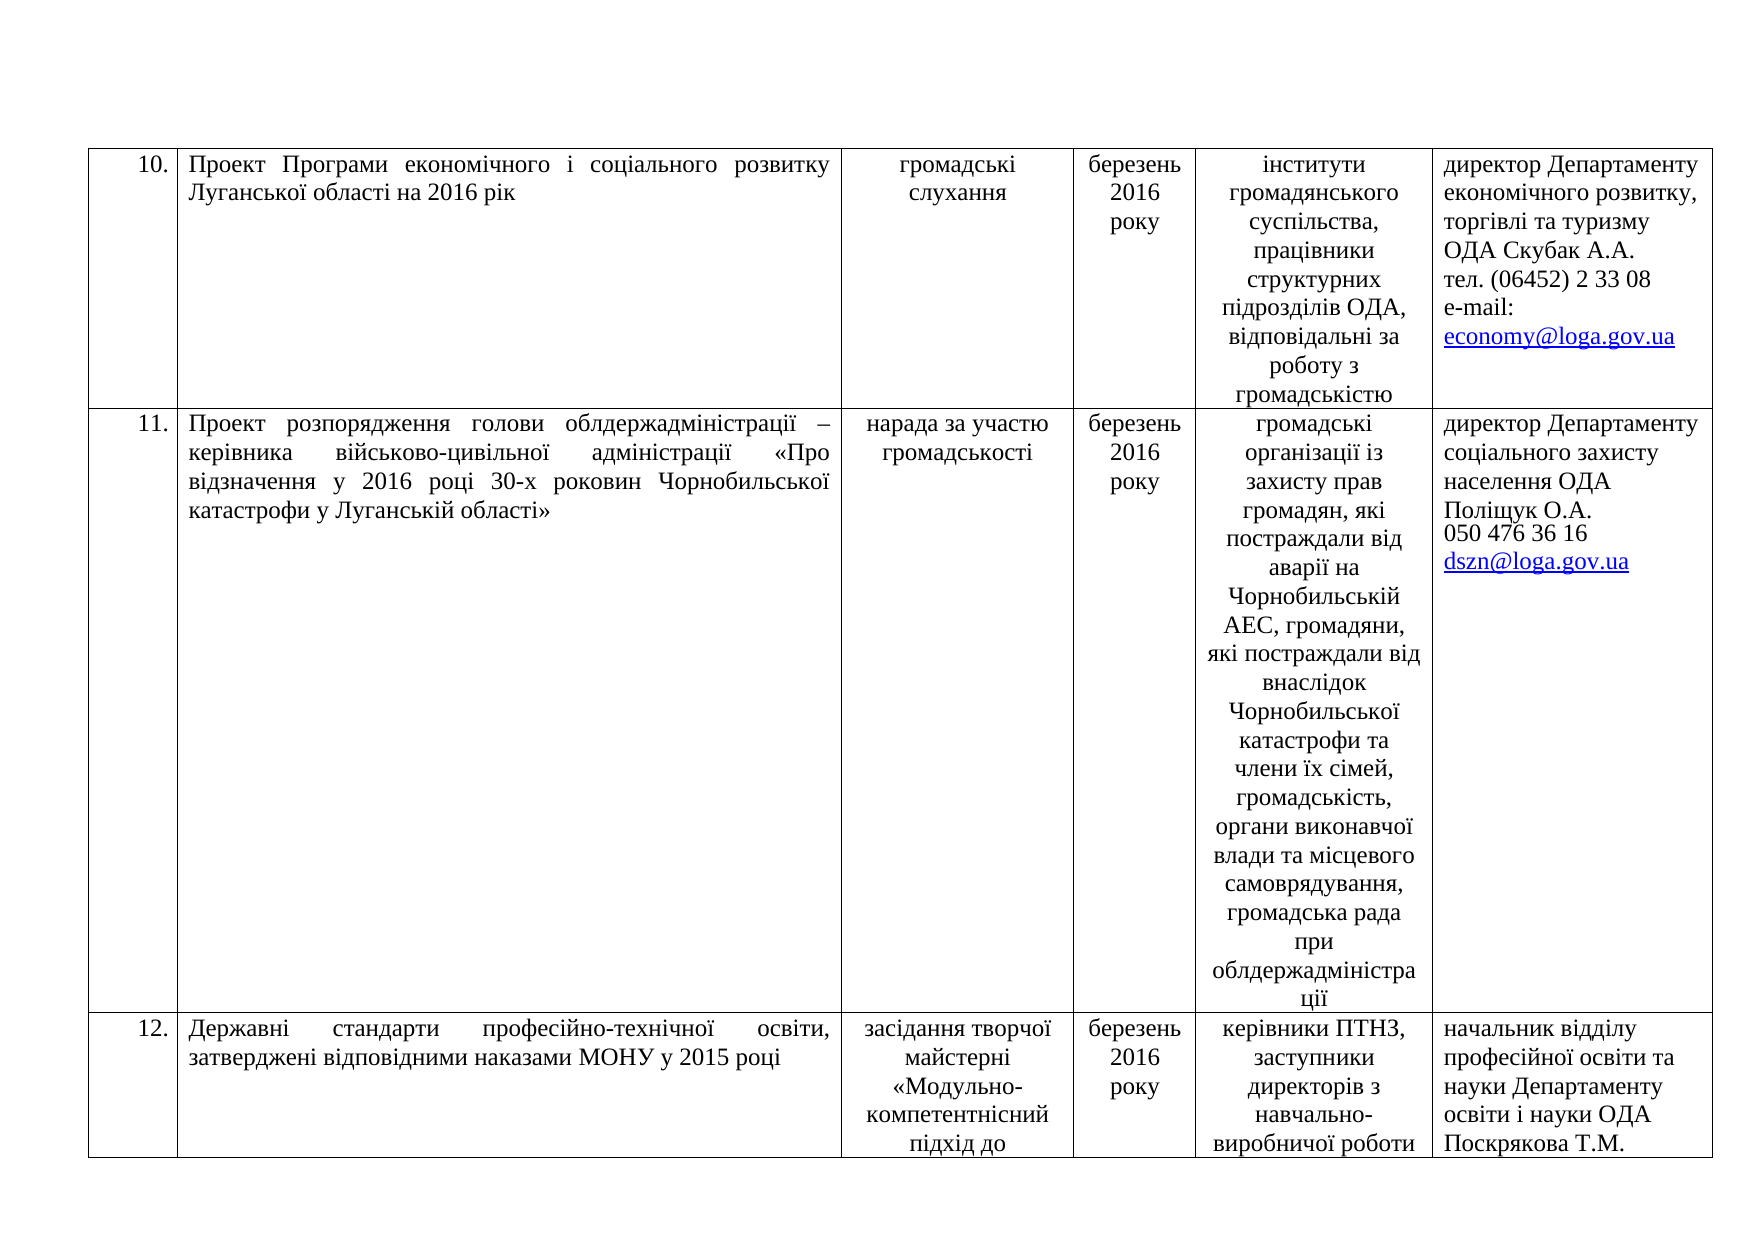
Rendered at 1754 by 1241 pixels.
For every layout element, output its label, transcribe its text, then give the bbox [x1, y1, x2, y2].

table_cell [89, 149, 177, 407]
table_cell [89, 409, 177, 1012]
table_cell [89, 1013, 177, 1157]
table_cell громадські організації із захисту прав громадян, які постраждали від аварії на Чорнобильській АЕС, громадяни, які постраждали від внаслідок Чорнобильської катастрофи та члени їх сімей, громадськість, органи виконавчої влади та місцевого самоврядування, громадська рада при облдержадміністрації [1196, 409, 1432, 1012]
table_cell громадські слухання [842, 149, 1073, 407]
table_cell Проект Програми економічного і соціального розвитку Луганської області на 2016 рік [178, 149, 841, 407]
table_cell березень 2016 року [1074, 409, 1195, 1012]
table_cell директор Департаменту соціального захисту населення ОДА Поліщук О.А. 050 476 36 16 dszn@loga.gov.ua [1433, 409, 1712, 1012]
table_cell директор Департаменту економічного розвитку, торгівлі та туризму ОДА Скубак А.А. тел. (06452) 2 33 08 e-mail: economy@loga.gov.ua [1433, 149, 1712, 407]
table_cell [178, 1013, 841, 1157]
table_cell інститути громадянського суспільства, працівники структурних підрозділів ОДА, відповідальні за роботу з громадськістю [1196, 149, 1432, 407]
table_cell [1196, 1013, 1432, 1157]
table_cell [842, 1013, 1073, 1157]
table_cell березень 2016 року [1074, 1013, 1195, 1157]
table_cell нарада за участю громадськості [842, 409, 1073, 1012]
table_cell березень 2016 року [1074, 149, 1195, 407]
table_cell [1433, 1013, 1712, 1157]
table_cell Проект розпорядження голови облдержадміністрації – керівника військово-цивільної адміністрації «Про відзначення у 2016 році 30-х роковин Чорнобильської катастрофи у Луганській області» [178, 409, 841, 1012]
